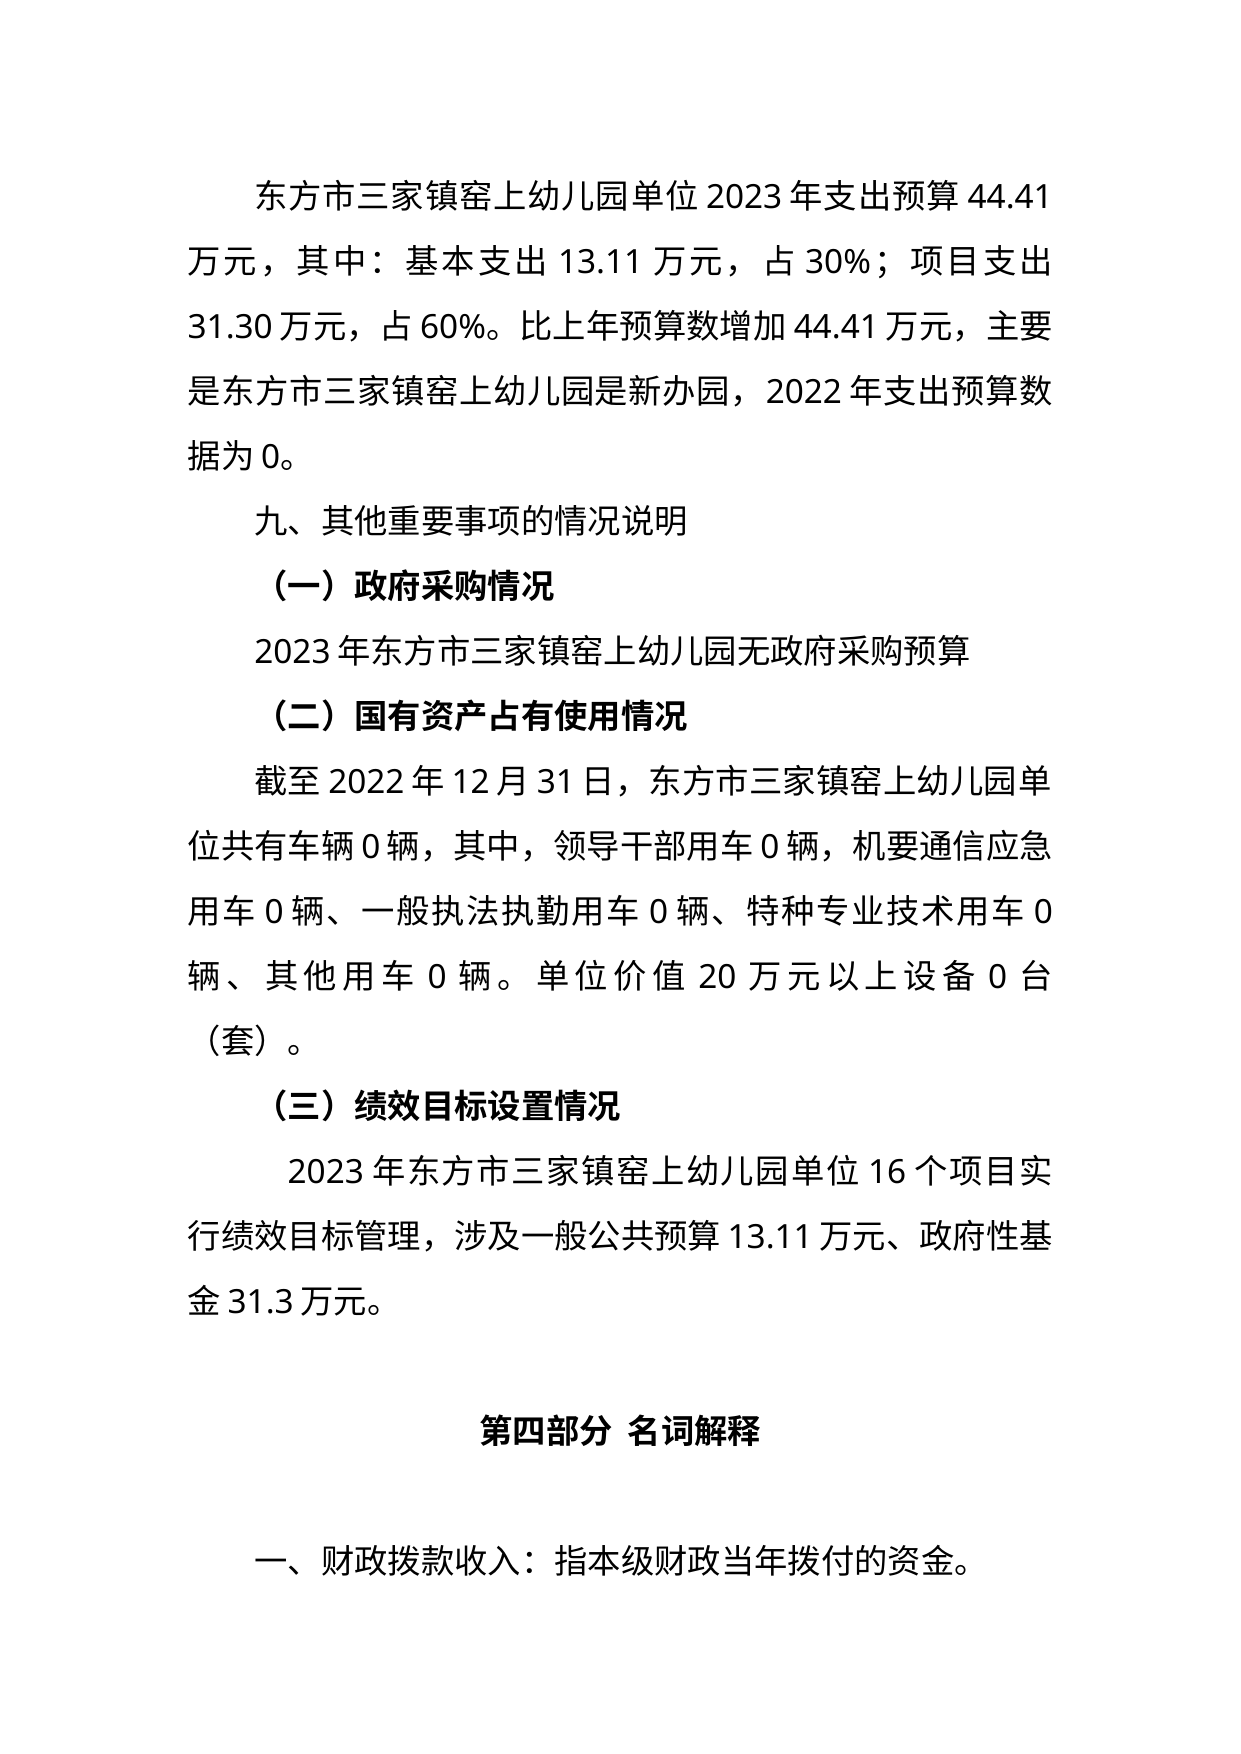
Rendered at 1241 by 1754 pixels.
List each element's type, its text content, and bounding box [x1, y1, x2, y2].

text 九、其他重要事项的情况说明 [187, 487, 1053, 552]
text 东方市三家镇窑上幼儿园单位2023年支出预算44.41万元，其中：基本支出13.11万元，占30%；项目支出31.30万元，占60%。比上年预算数增加44.41万元，主要是东方市三家镇窑上幼儿园是新办园，2022年支出预算数据为0。 [187, 162, 1053, 487]
text （一）政府采购情况 [187, 552, 1053, 617]
text （三）绩效目标设置情况 [187, 1072, 1053, 1137]
text 2023年东方市三家镇窑上幼儿园无政府采购预算 [187, 617, 1053, 682]
text 2023年东方市三家镇窑上幼儿园单位16个项目实行绩效目标管理，涉及一般公共预算13.11万元、政府性基金31.3万元。 [187, 1137, 1053, 1332]
text 截至2022年12月31日，东方市三家镇窑上幼儿园单位共有车辆0辆，其中，领导干部用车0辆，机要通信应急用车0辆、一般执法执勤用车0辆、特种专业技术用车0辆、其他用车0辆。单位价值20万元以上设备0台（套）。 [187, 747, 1053, 1072]
text 一、财政拨款收入：指本级财政当年拨付的资金。 [187, 1527, 1053, 1592]
text 第四部分 名词解释 [187, 1397, 1053, 1462]
text （二）国有资产占有使用情况 [187, 682, 1053, 747]
